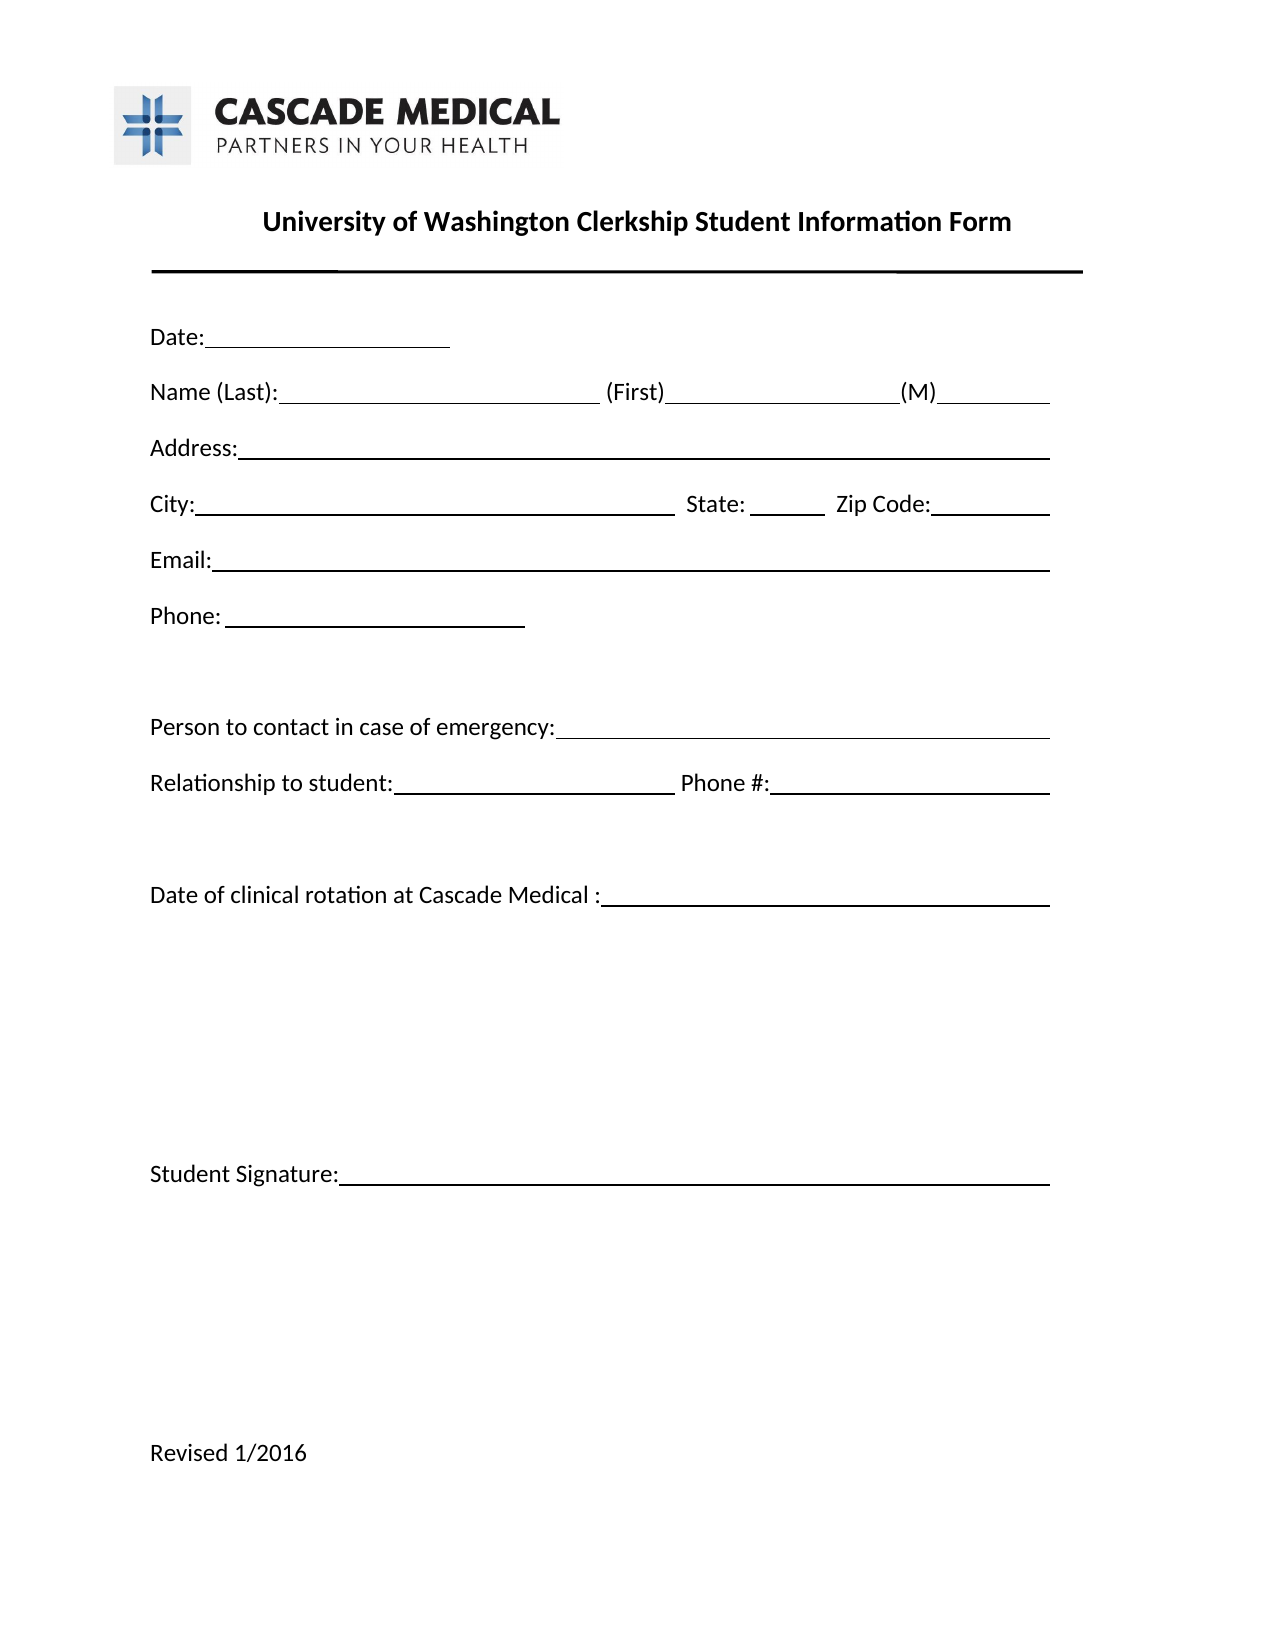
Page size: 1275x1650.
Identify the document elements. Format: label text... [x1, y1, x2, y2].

text Person to contact in case of emergency: [150, 711, 1125, 742]
text Date of clinical rotation at Cascade Medical : [150, 879, 1125, 909]
text Name (Last): (First) (M) [150, 376, 1125, 407]
text Date: [150, 321, 1125, 351]
text University of Washington Clerkship Student Information Form [150, 203, 1125, 239]
text Phone: [150, 600, 1125, 630]
text Relationship to student: Phone #: [150, 767, 1125, 798]
text Revised 1/2016 [150, 1437, 1125, 1468]
text Address: [150, 432, 1125, 463]
text City: State: Zip Code: [150, 488, 1125, 519]
text Student Signature: [150, 1158, 1125, 1189]
picture [109, 82, 564, 168]
text Email: [150, 544, 1125, 574]
